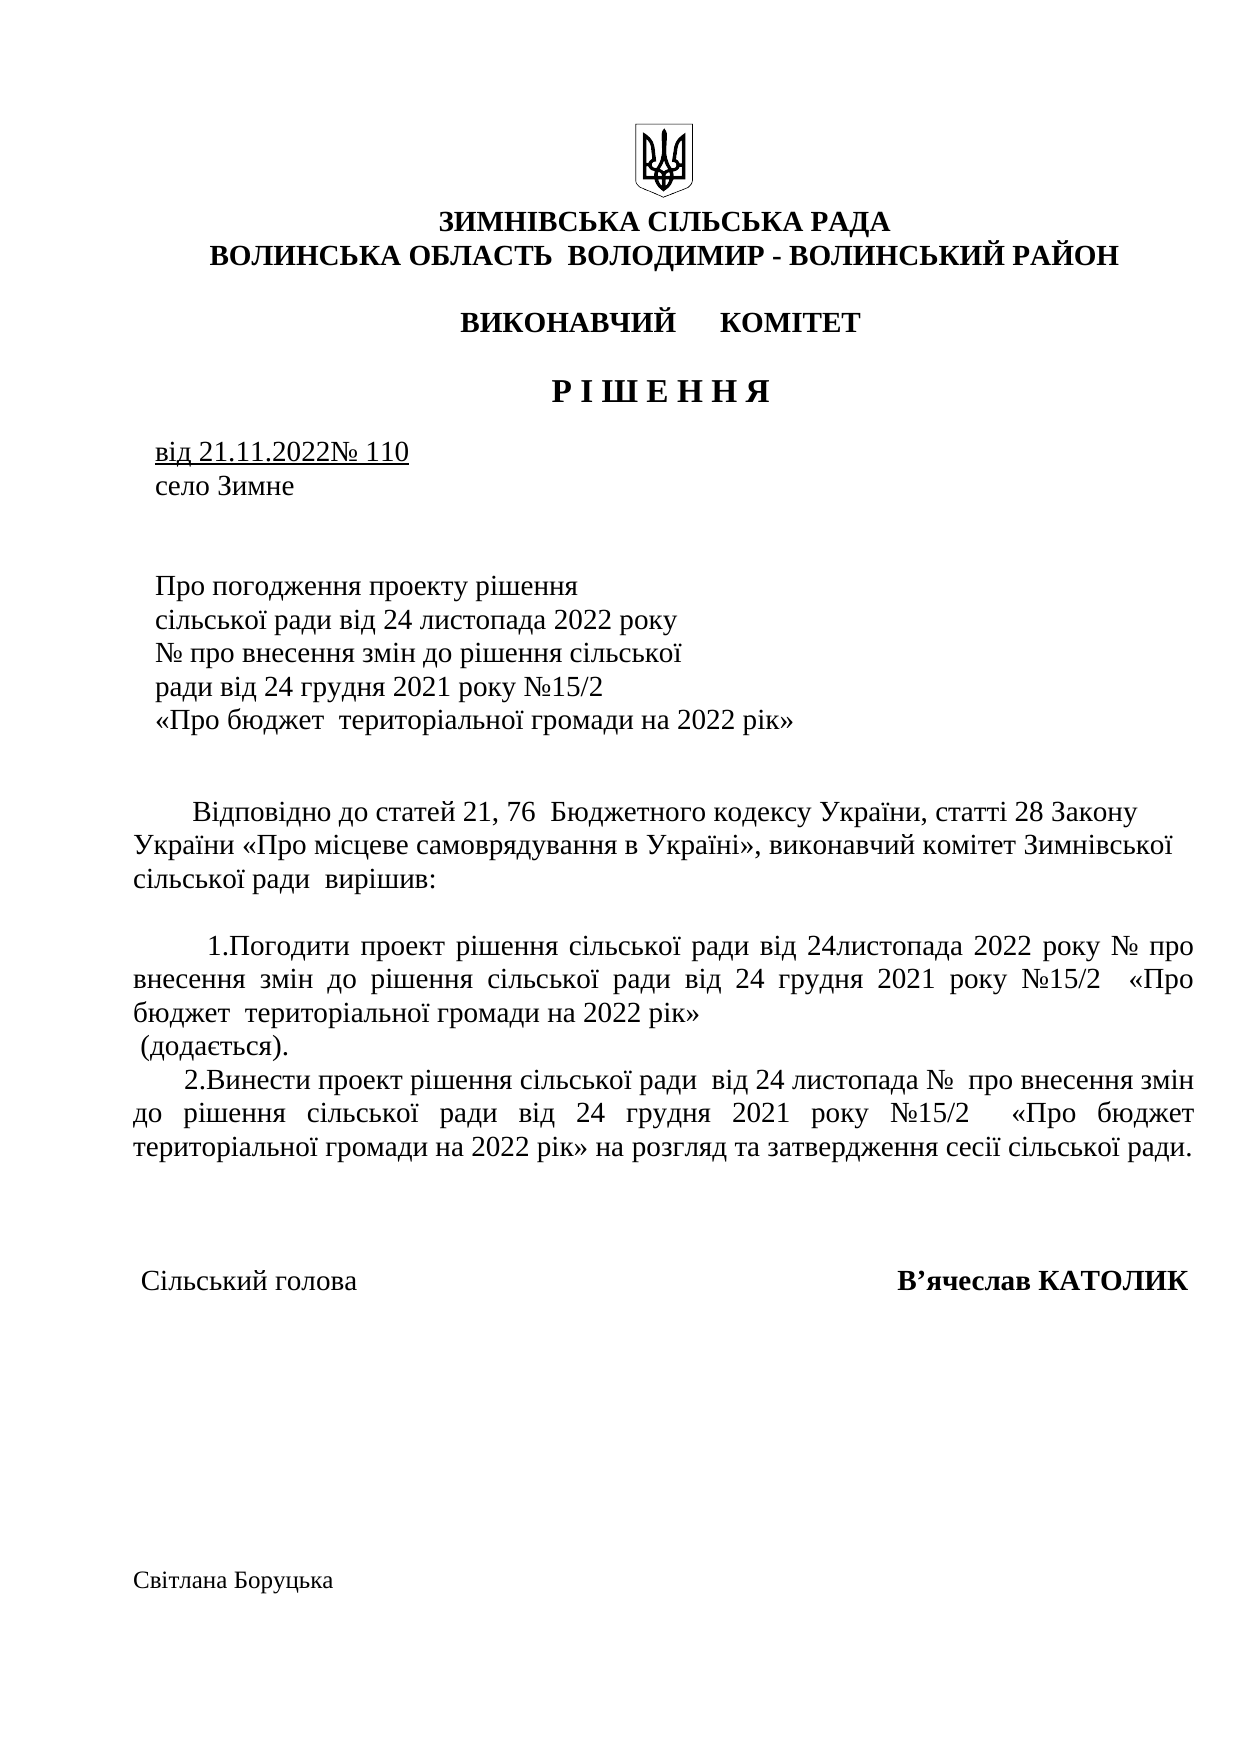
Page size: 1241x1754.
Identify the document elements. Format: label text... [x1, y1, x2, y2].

text Cвітлана Боруцька [133, 1565, 1196, 1594]
text № про внесення змін до рішення сільської [133, 635, 1196, 669]
text «Про бюджет територіальної громади на 2022 рік» [133, 702, 1196, 736]
text ради від 24 грудня 2021 року №15/2 [133, 669, 1196, 702]
text Відповідно до статей 21, 76 Бюджетного кодексу України, статті 28 Закону України «Про місцеве самоврядування в Україні», виконавчий комітет Зимнівської сільської ради вирішив: [133, 794, 1196, 894]
text 2.Винести проект рішення сільської ради від 24 листопада № про внесення змін до рішення сільської ради від 24 грудня 2021 року №15/2 «Про бюджет територіальної громади на 2022 рік» на розгляд та затвердження сесії сільської ради. [133, 1062, 1196, 1163]
text від 21.11.2022№ 110 [133, 434, 1226, 468]
text 1.Погодити проект рішення сільської ради від 24листопада 2022 року № про внесення змін до рішення сільської ради від 24 грудня 2021 року №15/2 «Про бюджет територіальної громади на 2022 рік» [133, 928, 1196, 1028]
text Сільський голова В’ячеслав КАТОЛИК [133, 1263, 1196, 1297]
text Про погодження проекту рішення [133, 568, 1196, 602]
text ВОЛИНСЬКА ОБЛАСТЬ ВОЛОДИМИР - ВОЛИНСЬКИЙ РАЙОН [133, 238, 1196, 271]
text ЗИМНІВСЬКА СІЛЬСЬКА РАДА [133, 204, 1196, 238]
text село Зимне [133, 468, 1226, 501]
text Р І Ш Е Н Н Я [95, 372, 1226, 410]
text ВИКОНАВЧИЙ КОМІТЕТ [95, 305, 1226, 338]
text сільської ради від 24 листопада 2022 року [133, 602, 1196, 635]
text (додається). [133, 1028, 1196, 1062]
